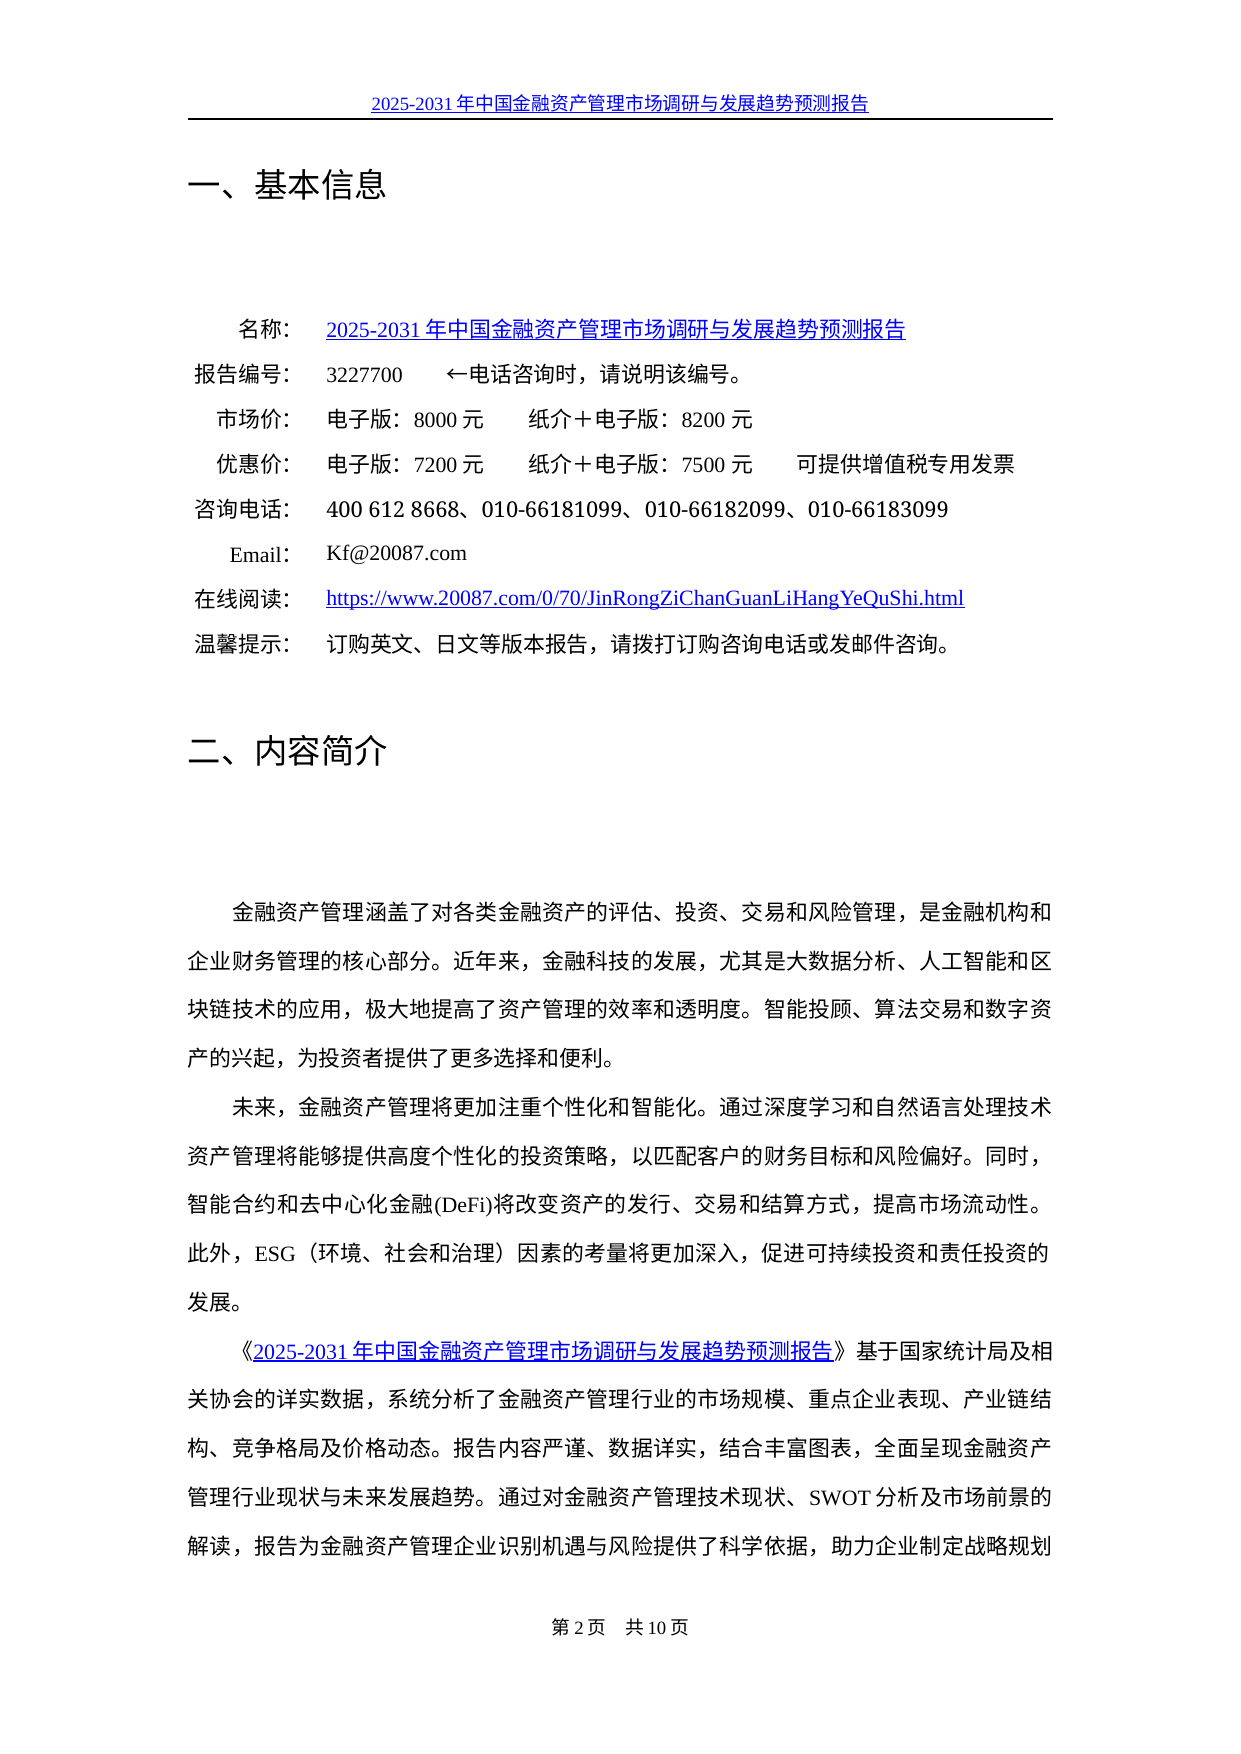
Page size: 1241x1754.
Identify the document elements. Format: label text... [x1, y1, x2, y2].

table_cell Kf@20087.com [315, 537, 1073, 582]
table_cell 温馨提示： [167, 627, 315, 672]
table_cell 报告编号： [167, 357, 315, 402]
table_cell 订购英文、日文等版本报告，请拨打订购咨询电话或发邮件咨询。 [315, 627, 1073, 672]
table_cell 咨询电话： [167, 492, 315, 537]
table_cell 400 612 8668、010-66181099、010-66182099、010-66183099 [315, 492, 1073, 537]
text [187, 894, 1053, 1561]
table_cell 电子版：8000 元 纸介＋电子版：8200 元 [315, 402, 1073, 447]
table_cell [315, 582, 1073, 627]
table_header 2025-2031年中国金融资产管理市场调研与发展趋势预测报告 [315, 312, 1073, 357]
table_cell 在线阅读： [167, 582, 315, 627]
title 一、基本信息 [187, 150, 1053, 215]
table_cell 3227700 ←电话咨询时，请说明该编号。 [315, 357, 1073, 402]
table_cell 市场价： [167, 402, 315, 447]
table_header 名称： [167, 312, 315, 357]
table_cell 优惠价： [167, 447, 315, 492]
table_cell 电子版：7200 元 纸介＋电子版：7500 元 可提供增值税专用发票 [315, 447, 1073, 492]
table_cell Email： [167, 537, 315, 582]
title 二、内容简介 [187, 717, 1053, 782]
